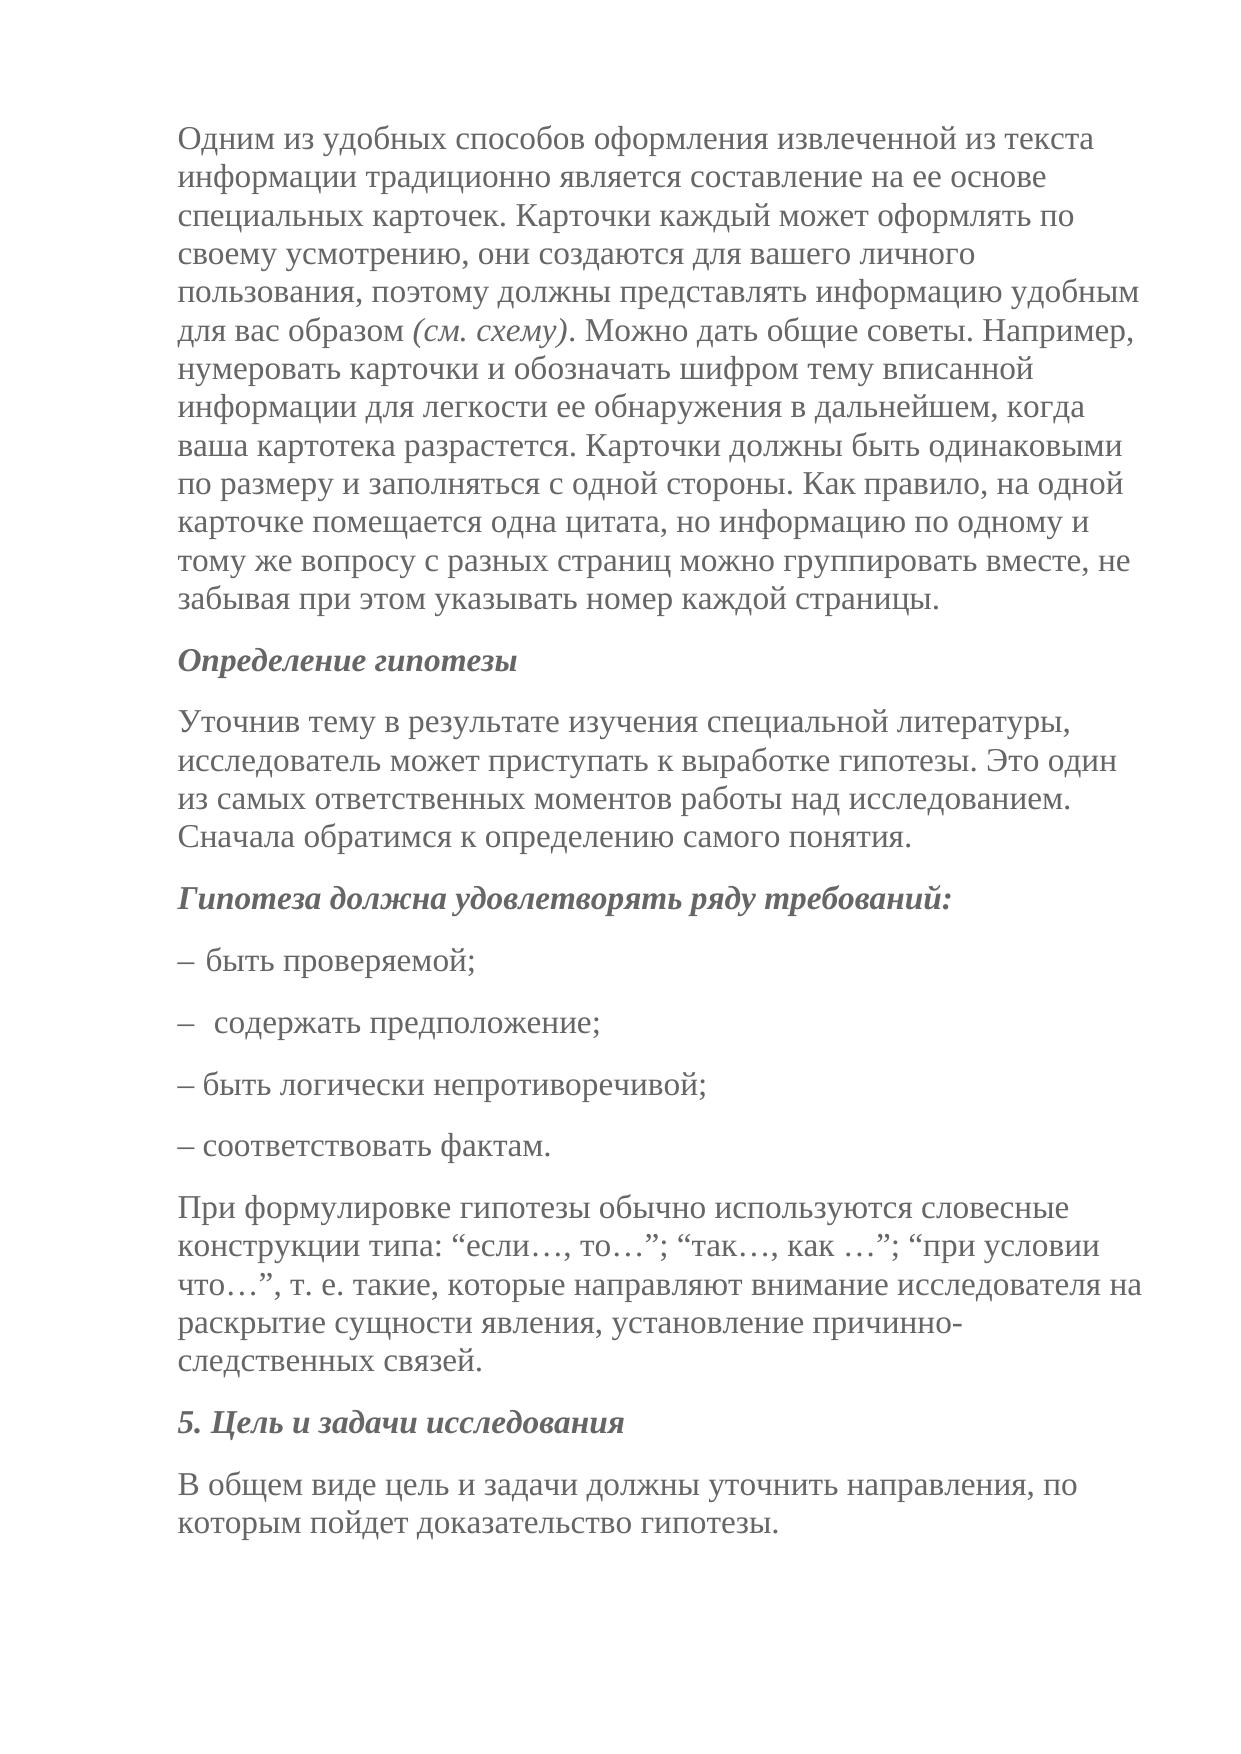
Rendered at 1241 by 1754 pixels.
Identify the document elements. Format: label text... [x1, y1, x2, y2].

text 5. Цель и задачи исследования [177, 1402, 1152, 1441]
text – содержать предположение; [177, 1002, 1152, 1040]
text Одним из удобных способов оформления извлеченной из текста информации традиционно является составление на ее основе специальных карточек. Карточки каждый может оформлять по своему усмотрению, они создаются для вашего личного пользования, поэтому должны представлять информацию удобным для вас образом (см. схему). Можно дать общие советы. Например, нумеровать карточки и обозначать шифром тему вписанной информации для легкости ее обнаружения в дальнейшем, когда ваша картотека разрастется. Карточки должны быть одинаковыми по размеру и заполняться с одной стороны. Как правило, на одной карточке помещается одна цитата, но информацию по одному и тому же вопросу с разных страниц можно группировать вместе, не забывая при этом указывать номер каждой страницы. [177, 118, 1152, 616]
text – соответствовать фактам. [177, 1126, 1152, 1164]
text – быть логически непротиворечивой; [177, 1064, 1152, 1102]
text – быть проверяемой; [177, 940, 1152, 978]
text При формулировке гипотезы обычно используются словесные конструкции типа: “если…, то…”; “так…, как …”; “при условии что…”, т. е. такие, которые направляют внимание исследователя на раскрытие сущности явления, установление причинно-следственных связей. [177, 1187, 1152, 1379]
text В общем виде цель и задачи должны уточнить направления, по которым пойдет доказательство гипотезы. [177, 1464, 1152, 1541]
text Гипотеза должна удовлетворять ряду требований: [177, 878, 1152, 917]
text Определение гипотезы [177, 640, 1152, 678]
text Уточнив тему в результате изучения специальной литературы, исследователь может приступать к выработке гипотезы. Это один из самых ответственных моментов работы над исследованием. Сначала обратимся к определению самого понятия. [177, 702, 1152, 855]
